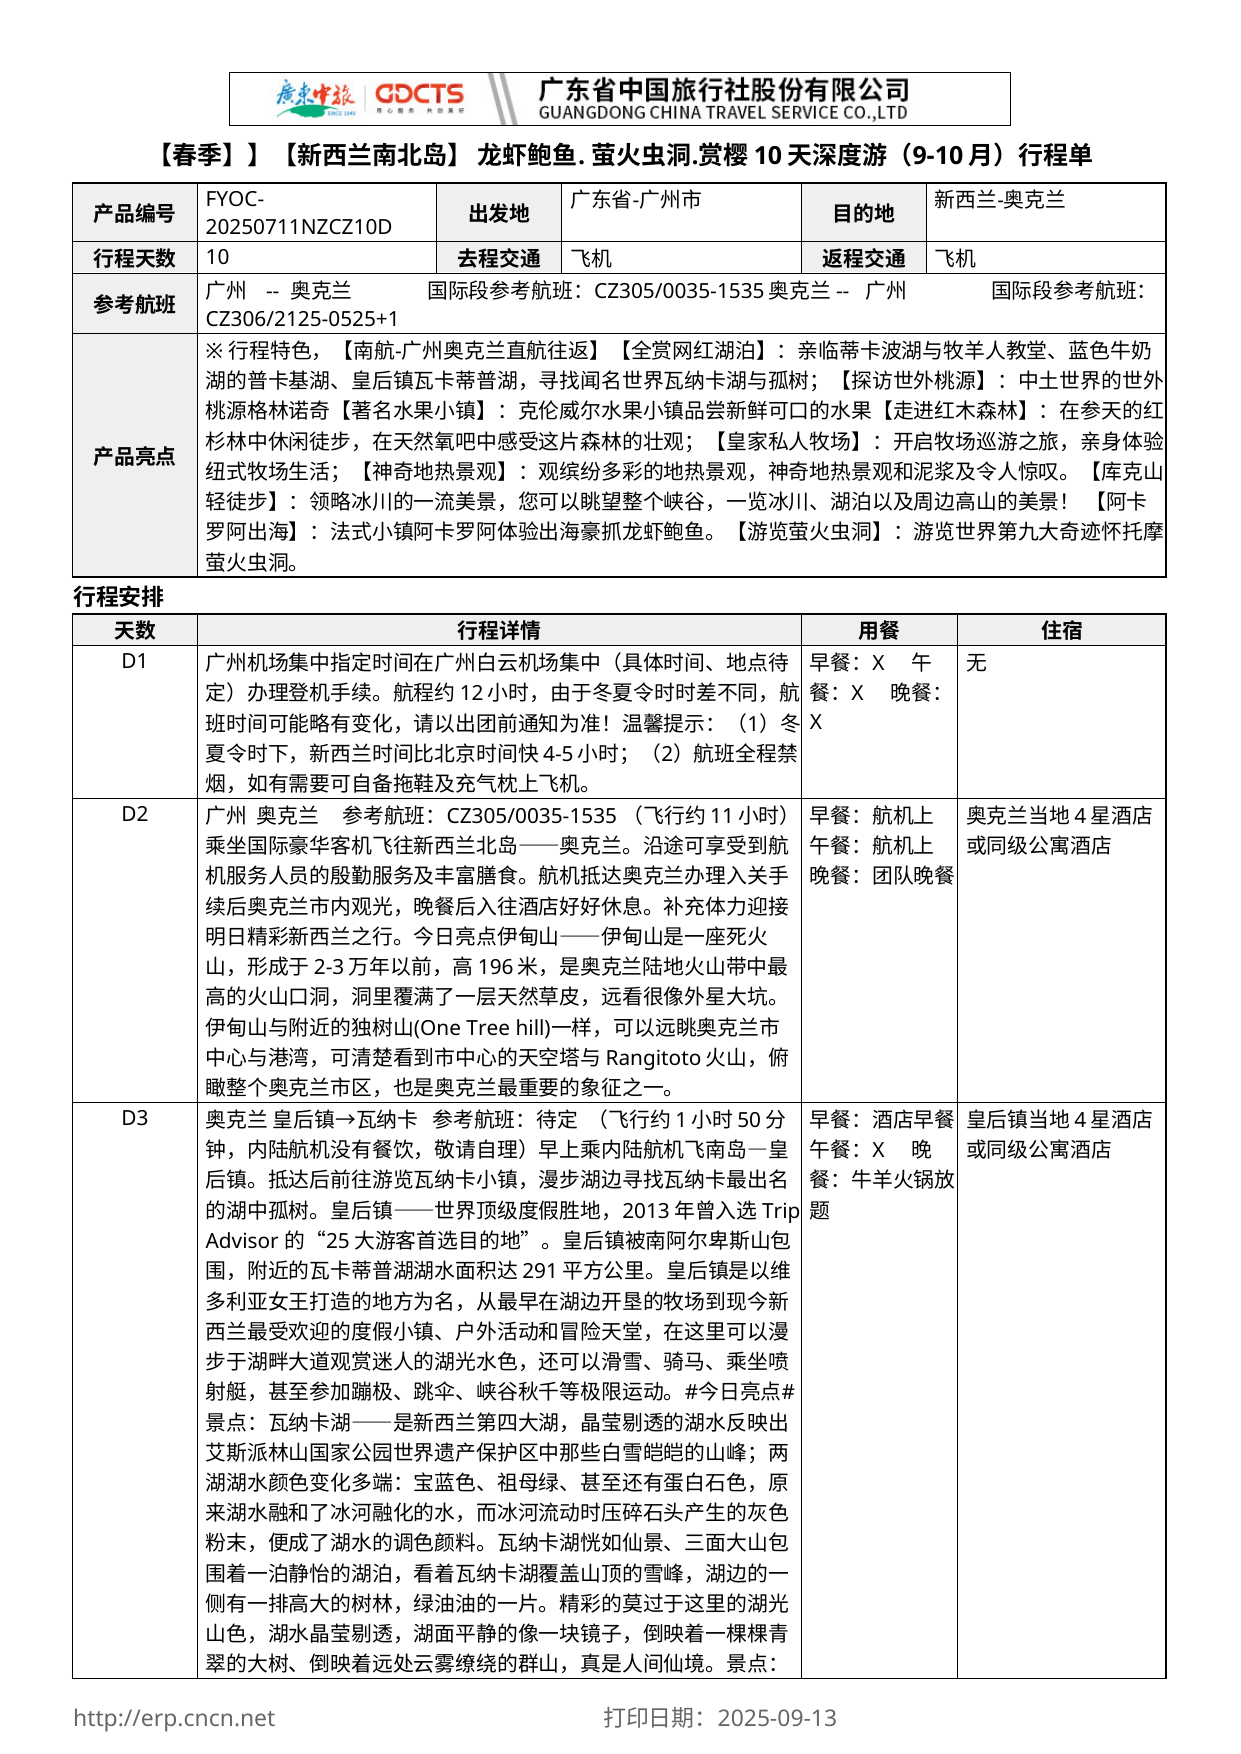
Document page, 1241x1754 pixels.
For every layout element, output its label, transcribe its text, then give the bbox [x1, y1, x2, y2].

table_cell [198, 1103, 801, 1678]
table_cell 广州 奥克兰 参考航班：CZ305/0035-1535 （飞行约11小时） [198, 799, 801, 1102]
table_header 目的地 [802, 184, 926, 241]
table_header 新西兰-奥克兰 [927, 184, 1165, 241]
table_header 天数 [73, 615, 197, 645]
text 行程安排 [73, 579, 1167, 612]
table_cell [802, 1103, 957, 1678]
table_header 住宿 [958, 615, 1165, 645]
table_cell 参考航班 [73, 274, 197, 333]
table_cell ※ 行程特色，【南航-广州奥克兰直航往返】 [198, 334, 1165, 576]
table_cell 广州机场集中 [198, 646, 801, 798]
table_header 广东省-广州市 [562, 184, 801, 241]
table_header 用餐 [802, 615, 957, 645]
picture [230, 73, 1010, 125]
table_cell 无 [958, 646, 1165, 798]
text 【春季】】【新西兰南北岛】 龙虾鲍鱼. 萤火虫洞.赏樱10天深度游（9-10月）行程单 [73, 136, 1167, 172]
table_cell 早餐：X 午餐：X 晚餐：X [802, 646, 957, 798]
table_cell 行程天数 [73, 242, 197, 272]
table_cell D3 [73, 1103, 197, 1678]
table_cell 飞机 [927, 242, 1165, 272]
table_cell 10 [198, 242, 436, 272]
table_cell D1 [73, 646, 197, 798]
table_cell 皇后镇当地4星酒店或同级公寓酒店 [958, 1103, 1165, 1678]
table_cell 早餐：航机上 午餐：航机上 晚餐：团队晚餐 [802, 799, 957, 1102]
table_cell 产品亮点 [73, 334, 197, 576]
table_header 产品编号 [73, 184, 197, 241]
table_cell 飞机 [562, 242, 801, 272]
table_cell 返程交通 [802, 242, 926, 272]
table_cell D2 [73, 799, 197, 1102]
table_header FYOC-20250711NZCZ10D [198, 184, 436, 241]
table_header 行程详情 [198, 615, 801, 645]
table_cell 奥克兰当地4星酒店或同级公寓酒店 [958, 799, 1165, 1102]
table_cell 去程交通 [437, 242, 561, 272]
table_header 出发地 [437, 184, 561, 241]
table_cell 广州 -- 奥克兰 国际段参考航班：CZ305/0035-1535 [198, 274, 1165, 333]
